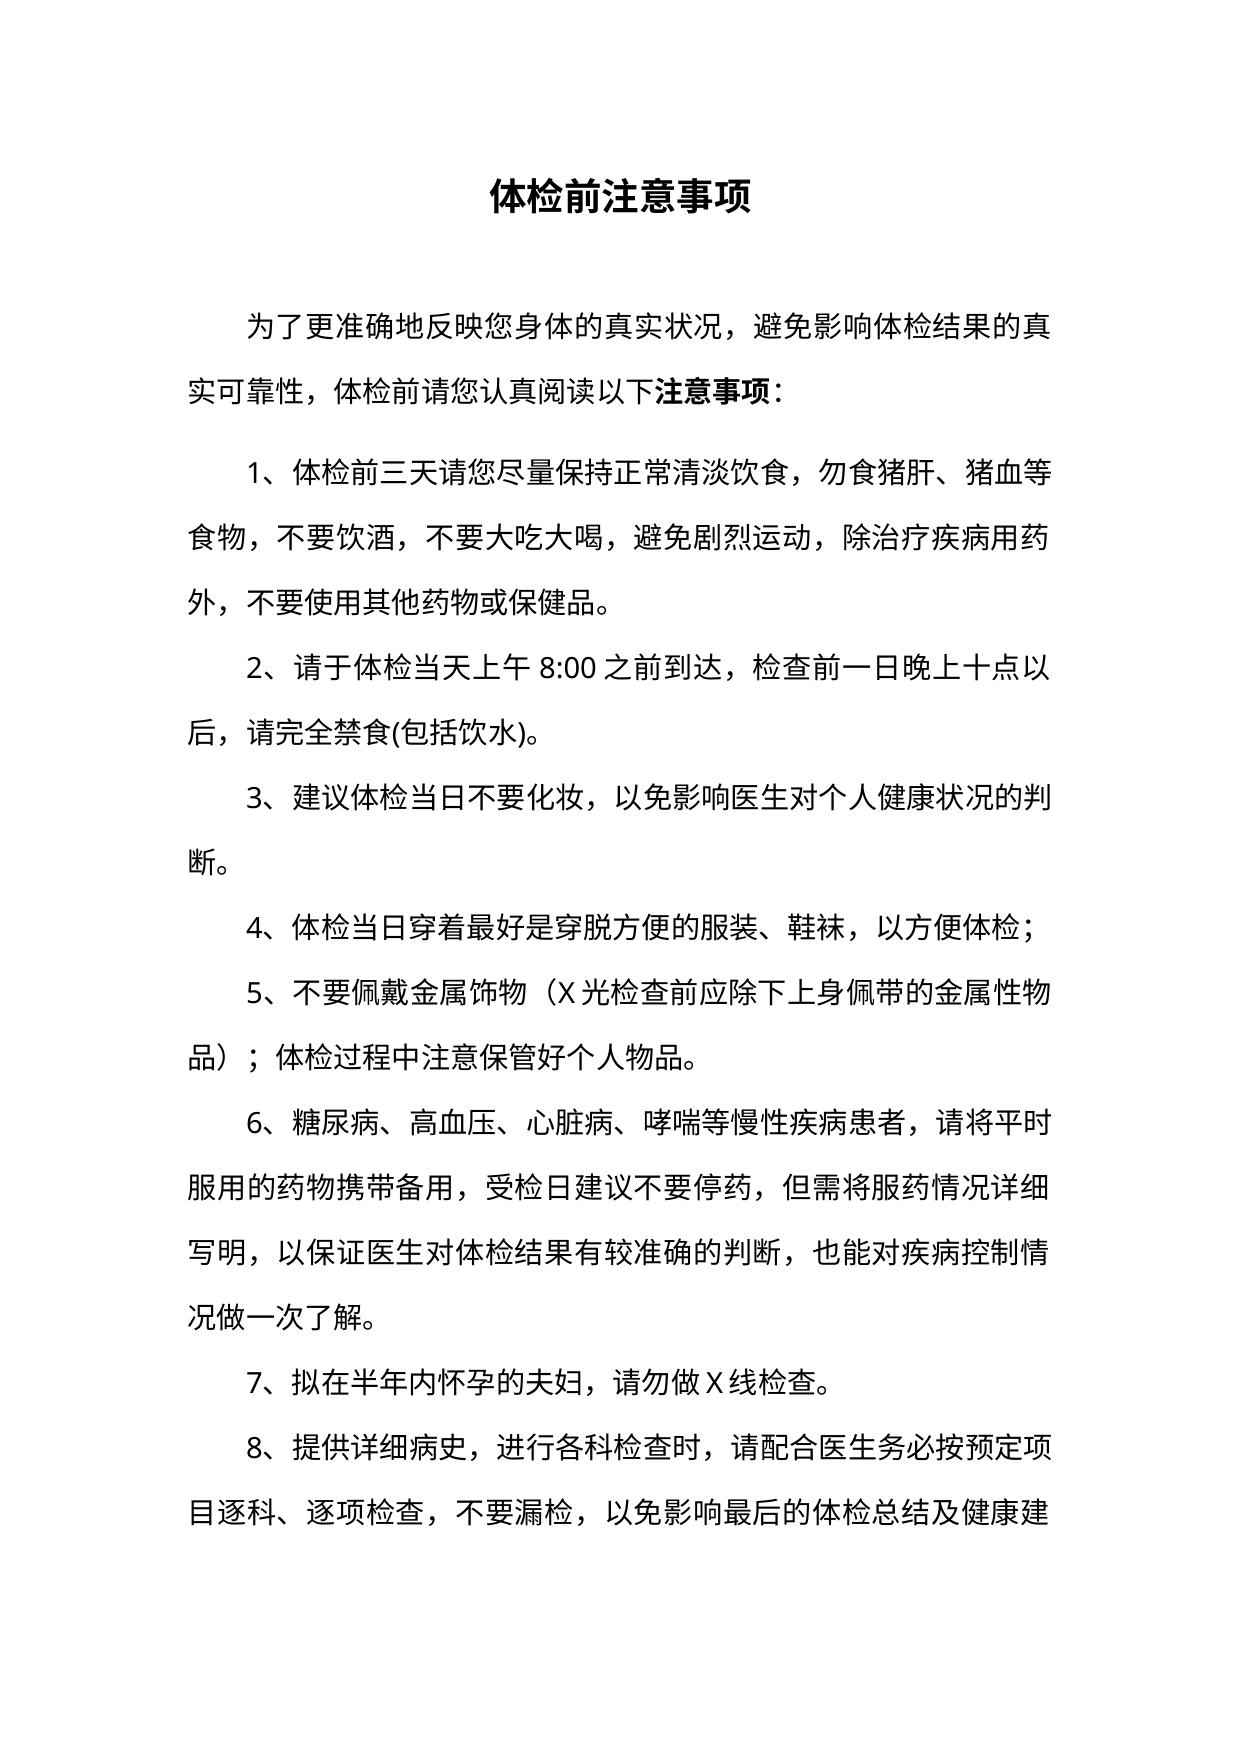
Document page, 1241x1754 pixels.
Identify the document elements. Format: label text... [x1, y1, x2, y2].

text 2、请于体检当天上午8:00之前到达，检查前一日晚上十点以后，请完全禁食(包括饮水)。 [187, 633, 1053, 763]
text 7、拟在半年内怀孕的夫妇，请勿做X线检查。 [187, 1348, 1053, 1413]
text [187, 1413, 1053, 1543]
text 4、体检当日穿着最好是穿脱方便的服装、鞋袜，以方便体检； [187, 893, 1053, 958]
text 3、建议体检当日不要化妆，以免影响医生对个人健康状况的判断。 [187, 763, 1053, 893]
text 为了更准确地反映您身体的真实状况，避免影响体检结果的真实可靠性，体检前请您认真阅读以下注意事项： [187, 292, 1053, 422]
text 1、体检前三天请您尽量保持正常清淡饮食，勿食猪肝、猪血等食物，不要饮酒，不要大吃大喝，避免剧烈运动，除治疗疾病用药外，不要使用其他药物或保健品。 [187, 438, 1053, 633]
text 6、糖尿病、高血压、心脏病、哮喘等慢性疾病患者，请将平时服用的药物携带备用，受检日建议不要停药，但需将服药情况详细写明，以保证医生对体检结果有较准确的判断，也能对疾病控制情况做一次了解。 [187, 1088, 1053, 1348]
text 体检前注意事项 [187, 162, 1053, 227]
text 5、不要佩戴金属饰物（X光检查前应除下上身佩带的金属性物品）；体检过程中注意保管好个人物品。 [187, 958, 1053, 1088]
